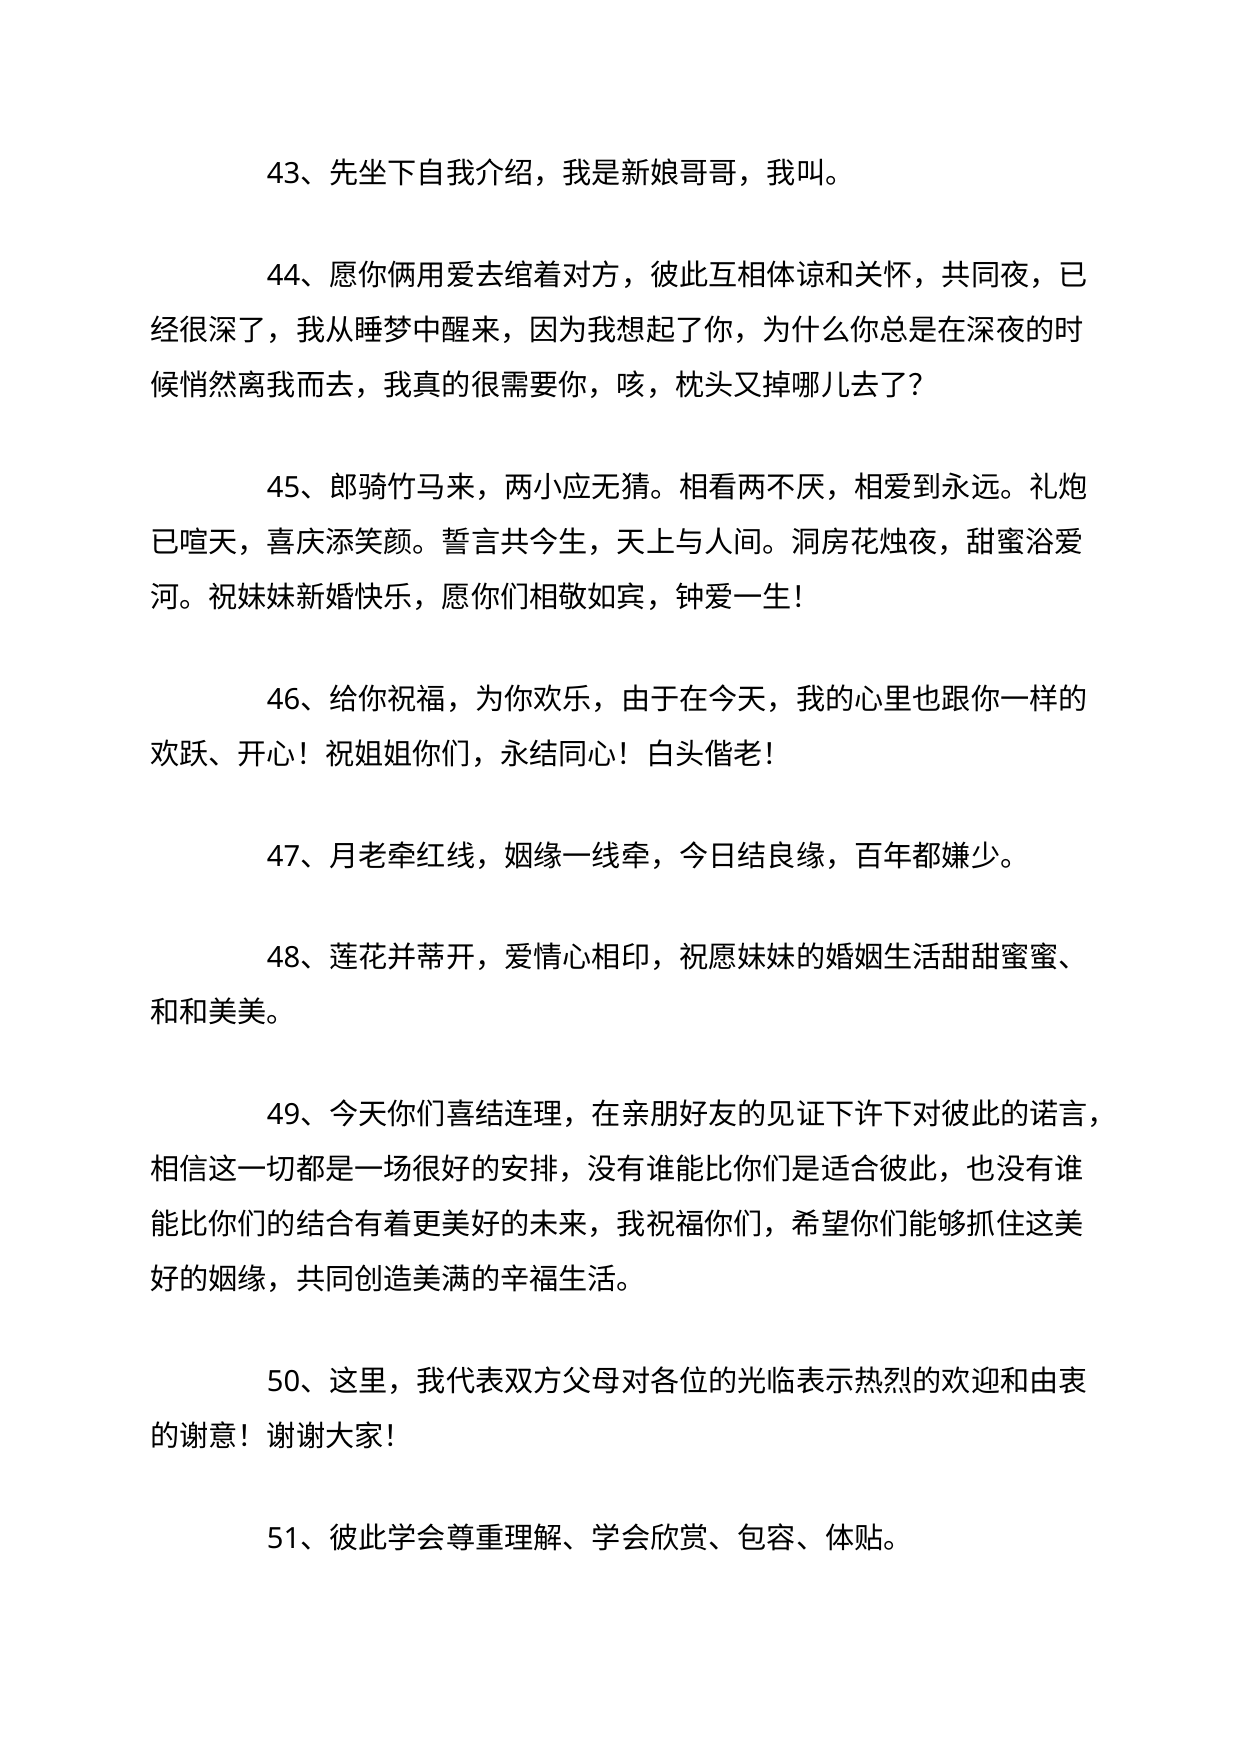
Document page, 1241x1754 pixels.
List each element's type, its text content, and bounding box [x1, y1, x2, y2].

text 51、彼此学会尊重理解、学会欣赏、包容、体贴。 [150, 1514, 1090, 1557]
text 45、郎骑竹马来，两小应无猜。相看两不厌，相爱到永远。礼炮已喧天，喜庆添笑颜。誓言共今生，天上与人间。洞房花烛夜，甜蜜浴爱河。祝妹妹新婚快乐，愿你们相敬如宾，钟爱一生！ [150, 464, 1090, 616]
text 50、这里，我代表双方父母对各位的光临表示热烈的欢迎和由衷的谢意！谢谢大家！ [150, 1357, 1090, 1455]
text 49、今天你们喜结连理，在亲朋好友的见证下许下对彼此的诺言，相信这一切都是一场很好的安排，没有谁能比你们是适合彼此，也没有谁能比你们的结合有着更美好的未来，我祝福你们，希望你们能够抓住这美好的姻缘，共同创造美满的辛福生活。 [150, 1091, 1090, 1298]
text 44、愿你俩用爱去绾着对方，彼此互相体谅和关怀，共同夜，已经很深了，我从睡梦中醒来，因为我想起了你，为什么你总是在深夜的时候悄然离我而去，我真的很需要你，咳，枕头又掉哪儿去了？ [150, 252, 1090, 404]
text 48、莲花并蒂开，爱情心相印，祝愿妹妹的婚姻生活甜甜蜜蜜、和和美美。 [150, 934, 1090, 1031]
text 47、月老牵红线，姻缘一线牵，今日结良缘，百年都嫌少。 [150, 832, 1090, 874]
text 46、给你祝福，为你欢乐，由于在今天，我的心里也跟你一样的欢跃、开心！祝姐姐你们，永结同心！白头偕老！ [150, 675, 1090, 773]
text 43、先坐下自我介绍，我是新娘哥哥，我叫。 [150, 150, 1090, 192]
